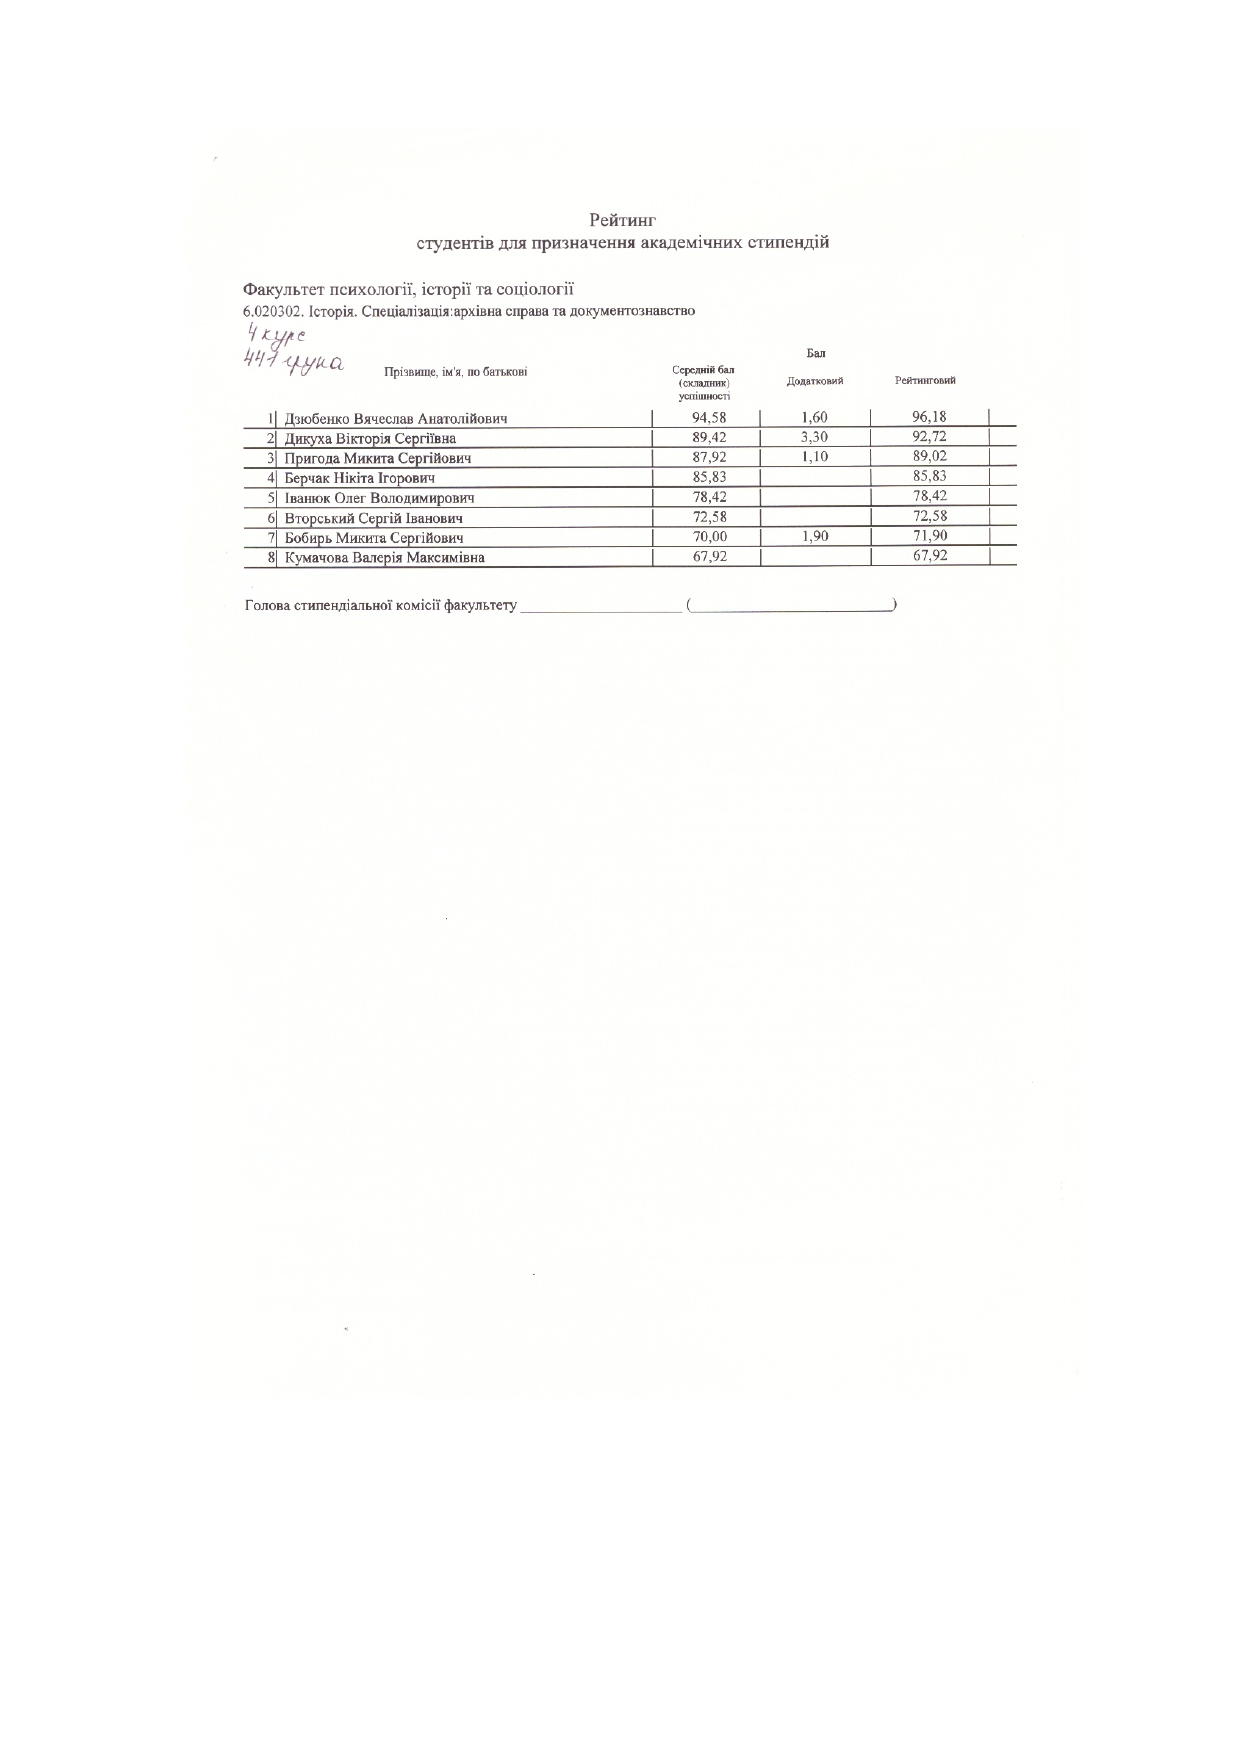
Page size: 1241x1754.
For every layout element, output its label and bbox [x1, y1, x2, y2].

picture [177, 118, 1089, 1406]
